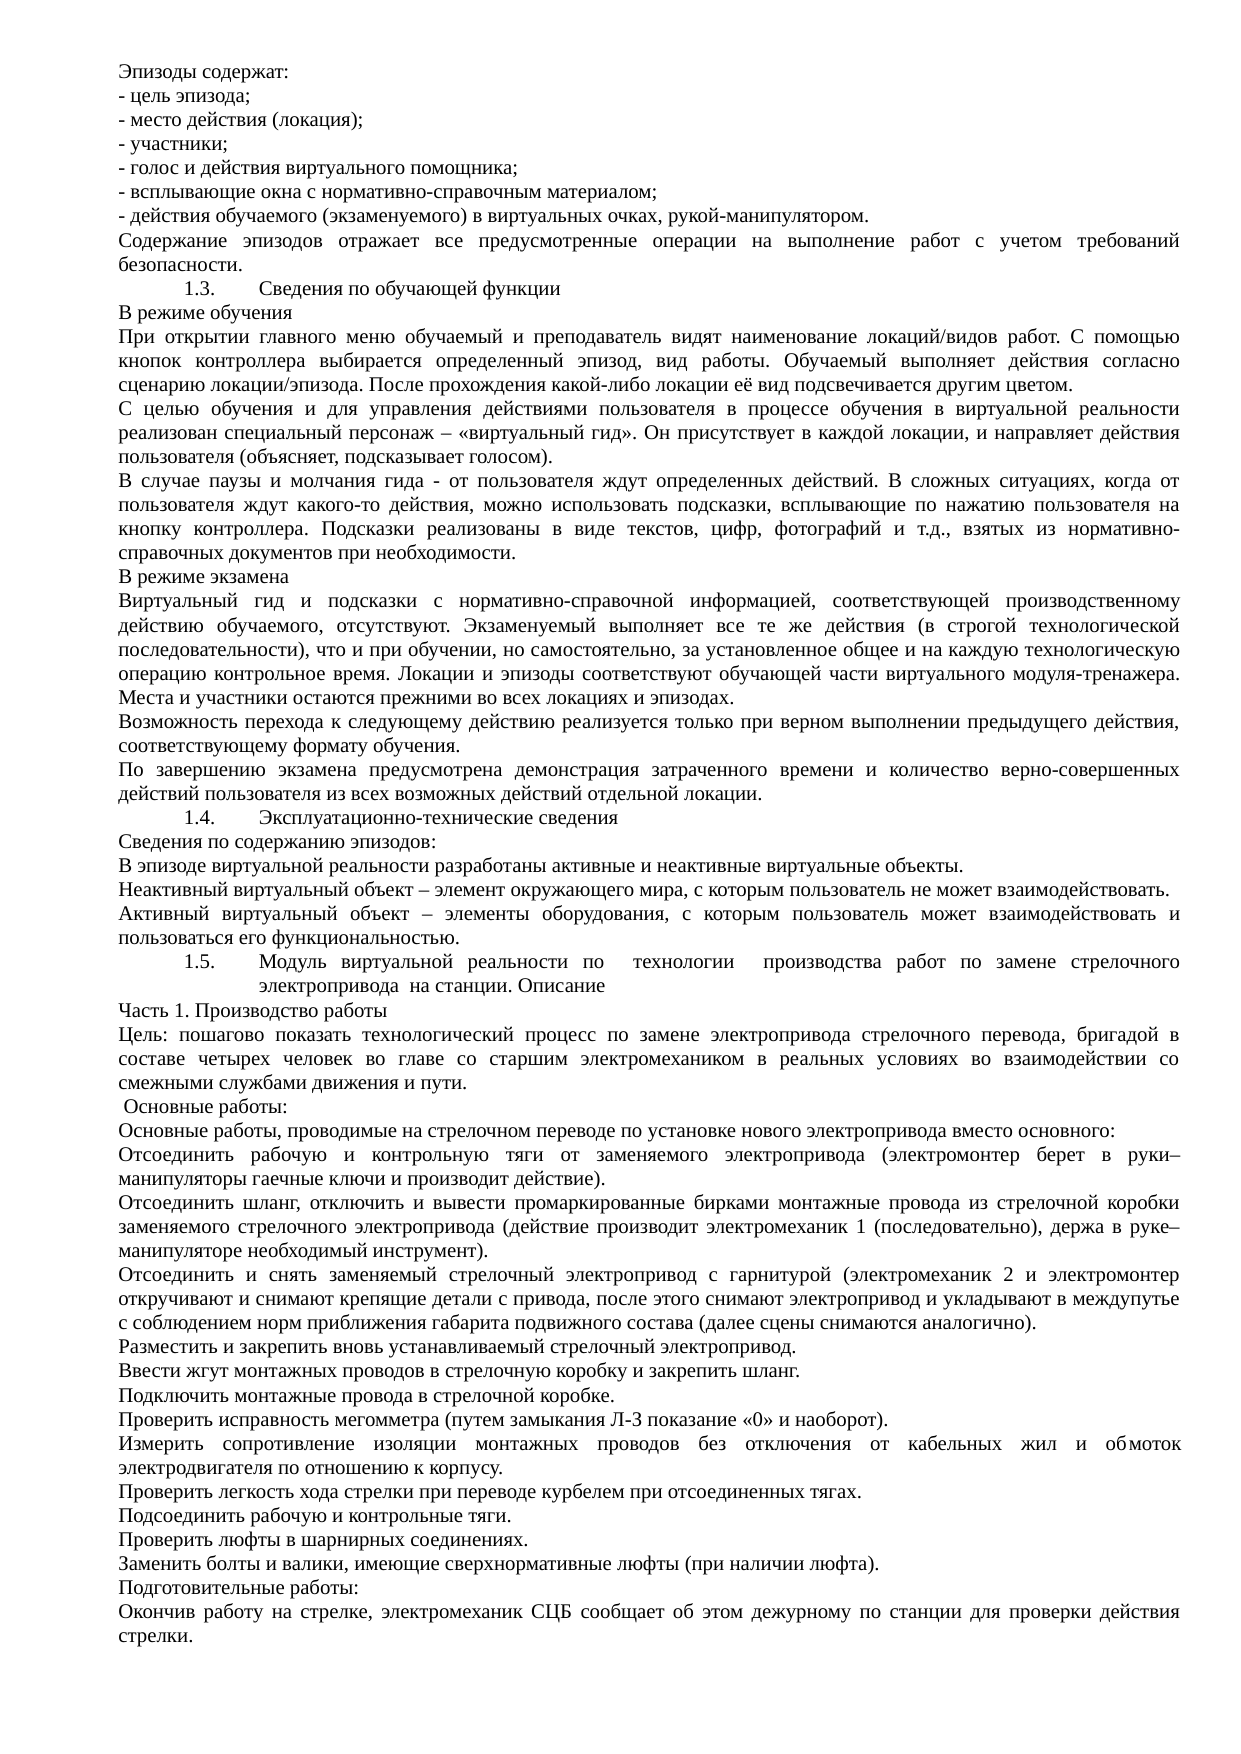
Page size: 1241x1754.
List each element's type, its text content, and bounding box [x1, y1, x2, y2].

text Окончив работу на стрелке, электромеханик СЦБ сообщает об этом дежурному по станции для проверки действия стрелки. [118, 1599, 1181, 1647]
text В случае паузы и молчания гида - от пользователя ждут определенных действий. В сложных ситуациях, когда от пользователя ждут какого-то действия, можно использовать подсказки, всплывающие по нажатию пользователя на кнопку контроллера. Подсказки реализованы в виде текстов, цифр, фотографий и т.д., взятых из нормативно-справочных документов при необходимости. [118, 468, 1181, 564]
text - место действия (локация); [118, 107, 1181, 131]
text - действия обучаемого (экзаменуемого) в виртуальных очках, рукой-манипулятором. [118, 203, 1181, 227]
text Возможность перехода к следующему действию реализуется только при верном выполнении предыдущего действия, соответствующему формату обучения. [118, 709, 1181, 757]
text Проверить исправность мегомметра (путем замыкания Л-З показание «0» и наоборот). [118, 1407, 1181, 1431]
text Основные работы: [118, 1094, 1181, 1118]
text Заменить болты и валики, имеющие сверхнормативные люфты (при наличии люфта). [118, 1551, 1181, 1575]
text Отсоединить рабочую и контрольную тяги от заменяемого электропривода (электромонтер берет в руки–манипуляторы гаечные ключи и производит действие). [118, 1142, 1181, 1190]
text Сведения по содержанию эпизодов: [118, 829, 1181, 853]
text Подготовительные работы: [118, 1575, 1181, 1599]
text Ввести жгут монтажных проводов в стрелочную коробку и закрепить шланг. [118, 1358, 1181, 1382]
text В режиме экзамена [118, 564, 1181, 588]
text С целью обучения и для управления действиями пользователя в процессе обучения в виртуальной реальности реализован специальный персонаж – «виртуальный гид». Он присутствует в каждой локации, и направляет действия пользователя (объясняет, подсказывает голосом). [118, 396, 1181, 468]
text Проверить легкость хода стрелки при переводе курбелем при отсоединенных тягах. [118, 1479, 1181, 1503]
text В режиме обучения [118, 300, 1181, 324]
text Проверить люфты в шарнирных соединениях. [118, 1527, 1181, 1551]
text По завершению экзамена предусмотрена демонстрация затраченного времени и количество верно-совершенных действий пользователя из всех возможных действий отдельной локации. [118, 757, 1181, 805]
text Неактивный виртуальный объект – элемент окружающего мира, с которым пользователь не может взаимодействовать. [118, 877, 1181, 901]
text Часть 1. Производство работы [118, 997, 1181, 1022]
text Подсоединить рабочую и контрольные тяги. [118, 1503, 1181, 1527]
text - цель эпизода; [118, 83, 1181, 107]
text Основные работы, проводимые на стрелочном переводе по установке нового электропривода вместо основного: [118, 1118, 1181, 1142]
text - участники; [118, 131, 1181, 155]
text Содержание эпизодов отражает все предусмотренные операции на выполнение работ с учетом требований безопасности. [118, 227, 1181, 276]
text При открытии главного меню обучаемый и преподаватель видят наименование локаций/видов работ. С помощью кнопок контроллера выбирается определенный эпизод, вид работы. Обучаемый выполняет действия согласно сценарию локации/эпизода. После прохождения какой-либо локации её вид подсвечивается другим цветом. [118, 324, 1181, 396]
text Виртуальный гид и подсказки с нормативно-справочной информацией, соответствующей производственному действию обучаемого, отсутствуют. Экзаменуемый выполняет все те же действия (в строгой технологической последовательности), что и при обучении, но самостоятельно, за установленное общее и на каждую технологическую операцию контрольное время. Локации и эпизоды соответствуют обучающей части виртуального модуля-тренажера. Места и участники остаются прежними во всех локациях и эпизодах. [118, 588, 1181, 709]
text В эпизоде виртуальной реальности разработаны активные и неактивные виртуальные объекты. [118, 853, 1181, 877]
text Отсоединить и снять заменяемый стрелочный электропривод с гарнитурой (электромеханик 2 и электромонтер откручивают и снимают крепящие детали с привода, после этого снимают электропривод и укладывают в междупутье с соблюдением норм приближения габарита подвижного состава (далее сцены снимаются аналогично). [118, 1262, 1181, 1334]
list Модуль виртуальной реальности по технологии производства работ по замене стрелочного электропривода на станции. Описание [184, 949, 1181, 997]
text Цель: пошагово показать технологический процесс по замене электропривода стрелочного перевода, бригадой в составе четырех человек во главе со старшим электромехаником в реальных условиях во взаимодействии со смежными службами движения и пути. [118, 1022, 1181, 1094]
text Активный виртуальный объект – элементы оборудования, с которым пользователь может взаимодействовать и пользоваться его функциональностью. [118, 901, 1181, 949]
text Подключить монтажные провода в стрелочной коробке. [118, 1382, 1181, 1407]
text - голос и действия виртуального помощника; [118, 155, 1181, 179]
text Разместить и закрепить вновь устанавливаемый стрелочный электропривод. [118, 1334, 1181, 1358]
text Отсоединить шланг, отключить и вывести промаркированные бирками монтажные провода из стрелочной коробки заменяемого стрелочного электропривода (действие производит электромеханик 1 (последовательно), держа в руке–манипуляторе необходимый инструмент). [118, 1190, 1181, 1262]
list Эксплуатационно-технические сведения [184, 805, 1181, 829]
list Сведения по обучающей функции [184, 276, 1181, 300]
text - всплывающие окна с нормативно-справочным материалом; [118, 179, 1181, 203]
text Измерить сопротивление изоляции монтажных проводов без отключения от кабельных жил и обмоток электродвигателя по отношению к корпусу. [118, 1431, 1181, 1479]
text Эпизоды содержат: [118, 59, 1181, 83]
